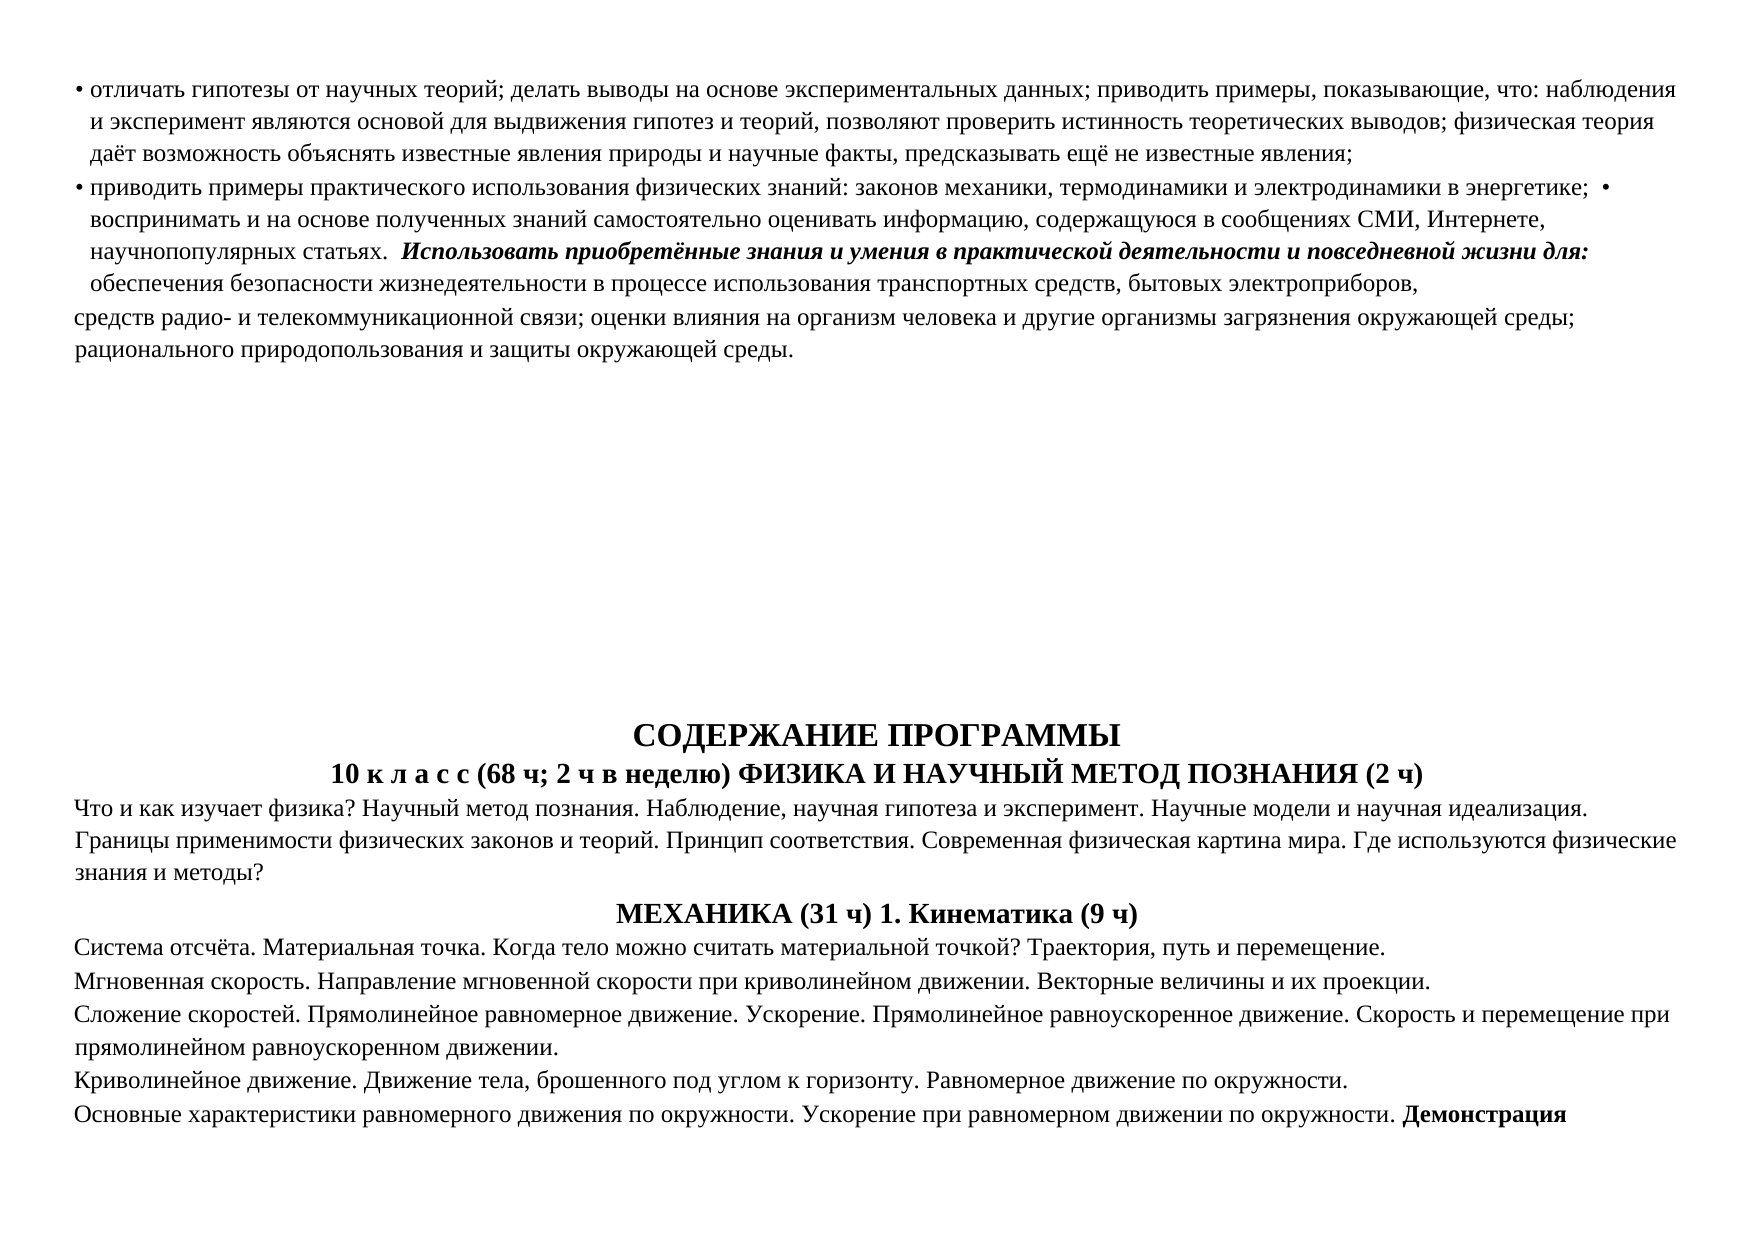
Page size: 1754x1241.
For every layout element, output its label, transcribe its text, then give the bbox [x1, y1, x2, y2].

text средств радио- и телекоммуникационной связи; оценки влияния на организм человека и другие организмы загрязнения окружающей среды; рационального природопользования и защиты окружающей среды. [73, 302, 1680, 363]
text Сложение скоростей. Прямолинейное равномерное движение. Ускорение. Прямолинейное равноускоренное движение. Скорость и перемещение при прямолинейном равноускоренном движении. [73, 999, 1680, 1060]
text Криволинейное движение. Движение тела, брошенного под углом к горизонту. Равномерное движение по окружности. [73, 1065, 1680, 1094]
list приводить примеры практического использования физических знаний: законов механики, термодинамики и электродинамики в энергетике; • воспринимать и на основе полученных знаний самостоятельно оценивать информацию, содержащуюся в сообщениях СМИ, Интернете, научнопопулярных статьях. Использовать приобретённые знания и умения в практической деятельности и повседневной жизни для: обеспечения безопасности жизнедеятельности в процессе использования транспортных средств, бытовых электроприборов, [75, 172, 1680, 297]
text Мгновенная скорость. Направление мгновенной скорости при криволинейном движении. Векторные величины и их проекции. [73, 966, 1680, 994]
text Основные характеристики равномерного движения по окружности. Ускорение при равномерном движении по окружности. Демонстрация [73, 1099, 1568, 1127]
text Что и как изучает физика? Научный метод познания. Наблюдение, научная гипотеза и эксперимент. Научные модели и научная идеализация. Границы применимости физических законов и теорий. Принцип соответствия. Современная физическая картина мира. Где используются физические знания и методы? [73, 793, 1680, 886]
subtitle СОДЕРЖАНИЕ ПРОГРАММЫ [75, 715, 1678, 753]
text Система отсчёта. Материальная точка. Когда тело можно считать материальной точкой? Траектория, путь и перемещение. [73, 932, 1680, 961]
subtitle МЕХАНИКА (31 ч) 1. Кинематика (9 ч) [75, 896, 1679, 930]
subtitle 10 к л а с с (68 ч; 2 ч в неделю) ФИЗИКА И НАУЧНЫЙ МЕТОД ПОЗНАНИЯ (2 ч) [75, 756, 1679, 790]
list отличать гипотезы от научных теорий; делать выводы на основе экспериментальных данных; приводить примеры, показывающие, что: наблюдения и эксперимент являются основой для выдвижения гипотез и теорий, позволяют проверить истинность теоретических выводов; физическая теория даёт возможность объяснять известные явления природы и научные факты, предсказывать ещё не известные явления; [75, 74, 1680, 167]
